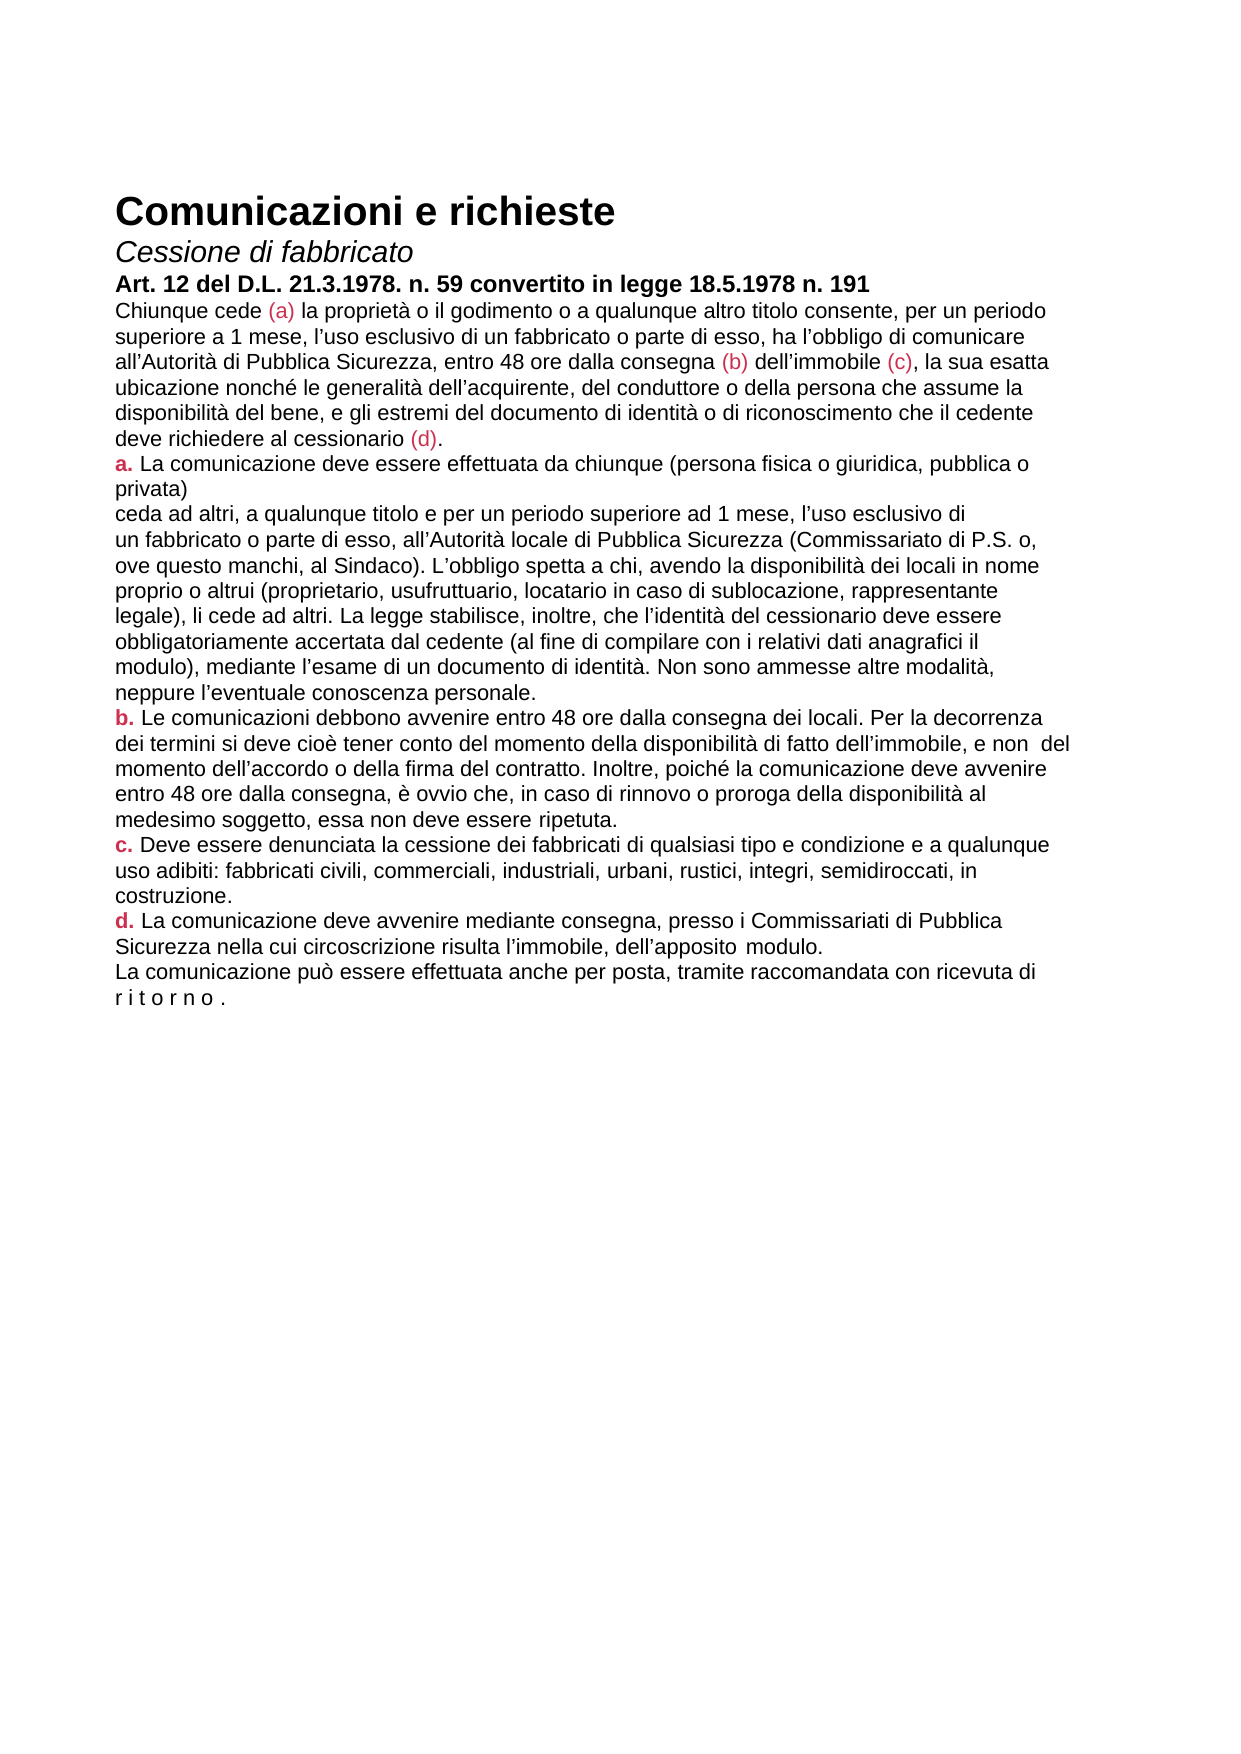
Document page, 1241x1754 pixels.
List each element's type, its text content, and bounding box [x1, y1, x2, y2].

list La comunicazione deve avvenire mediante consegna, presso i Commissariati di Pubblica Sicurezza nella cui circoscrizione risulta l’immobile, dell’apposito modulo. [115, 908, 1020, 959]
subtitle Art. 12 del D.L. 21.3.1978. n. 59 convertito in legge 18.5.1978 n. 191 [115, 270, 1240, 298]
list Le comunicazioni debbono avvenire entro 48 ore dalla consegna dei locali. Per la decorrenza dei termini si deve cioè tener conto del momento della disponibilità di fatto dell’immobile, e non del momento dell’accordo o della firma del contratto. Inoltre, poiché la comunicazione deve avvenire entro 48 ore dalla consegna, è ovvio che, in caso di rinnovo o proroga della disponibilità al medesimo soggetto, essa non deve essere ripetuta. [115, 705, 1071, 832]
text ceda ad altri, a qualunque titolo e per un periodo superiore ad 1 mese, l’uso esclusivo di [115, 502, 1240, 527]
text La comunicazione può essere effettuata anche per posta, tramite raccomandata con ricevuta di r i t o r n o . [115, 959, 1044, 1010]
list Deve essere denunciata la cessione dei fabbricati di qualsiasi tipo e condizione e a qualunque uso adibiti: fabbricati civili, commerciali, industriali, urbani, rustici, integri, semidiroccati, in costruzione. [115, 832, 1068, 908]
text Cessione di fabbricato [115, 235, 1240, 270]
list La comunicazione deve essere effettuata da chiunque (persona fisica o giuridica, pubblica o privata) [115, 451, 1047, 501]
text Chiunque cede (a) la proprietà o il godimento o a qualunque altro titolo consente, per un periodo superiore a 1 mese, l’uso esclusivo di un fabbricato o parte di esso, ha l’obbligo di comunicare all’Autorità di Pubblica Sicurezza, entro 48 ore dalla consegna (b) dell’immobile (c), la sua esatta ubicazione nonché le generalità dell’acquirente, del conduttore o della persona che assume la disponibilità del bene, e gli estremi del documento di identità o di riconoscimento che il cedente deve richiedere al cessionario (d). [115, 298, 1063, 451]
text Comunicazioni e richieste [115, 188, 1240, 235]
text un fabbricato o parte di esso, all’Autorità locale di Pubblica Sicurezza (Commissariato di P.S. o, ove questo manchi, al Sindaco). L’obbligo spetta a chi, avendo la disponibilità dei locali in nome proprio o altrui (proprietario, usufruttuario, locatario in caso di sublocazione, rappresentante legale), li cede ad altri. La legge stabilisce, inoltre, che l’identità del cessionario deve essere obbligatoriamente accertata dal cedente (al fine di compilare con i relativi dati anagrafici il modulo), mediante l’esame di un documento di identità. Non sono ammesse altre modalità, neppure l’eventuale conoscenza personale. [115, 527, 1063, 705]
